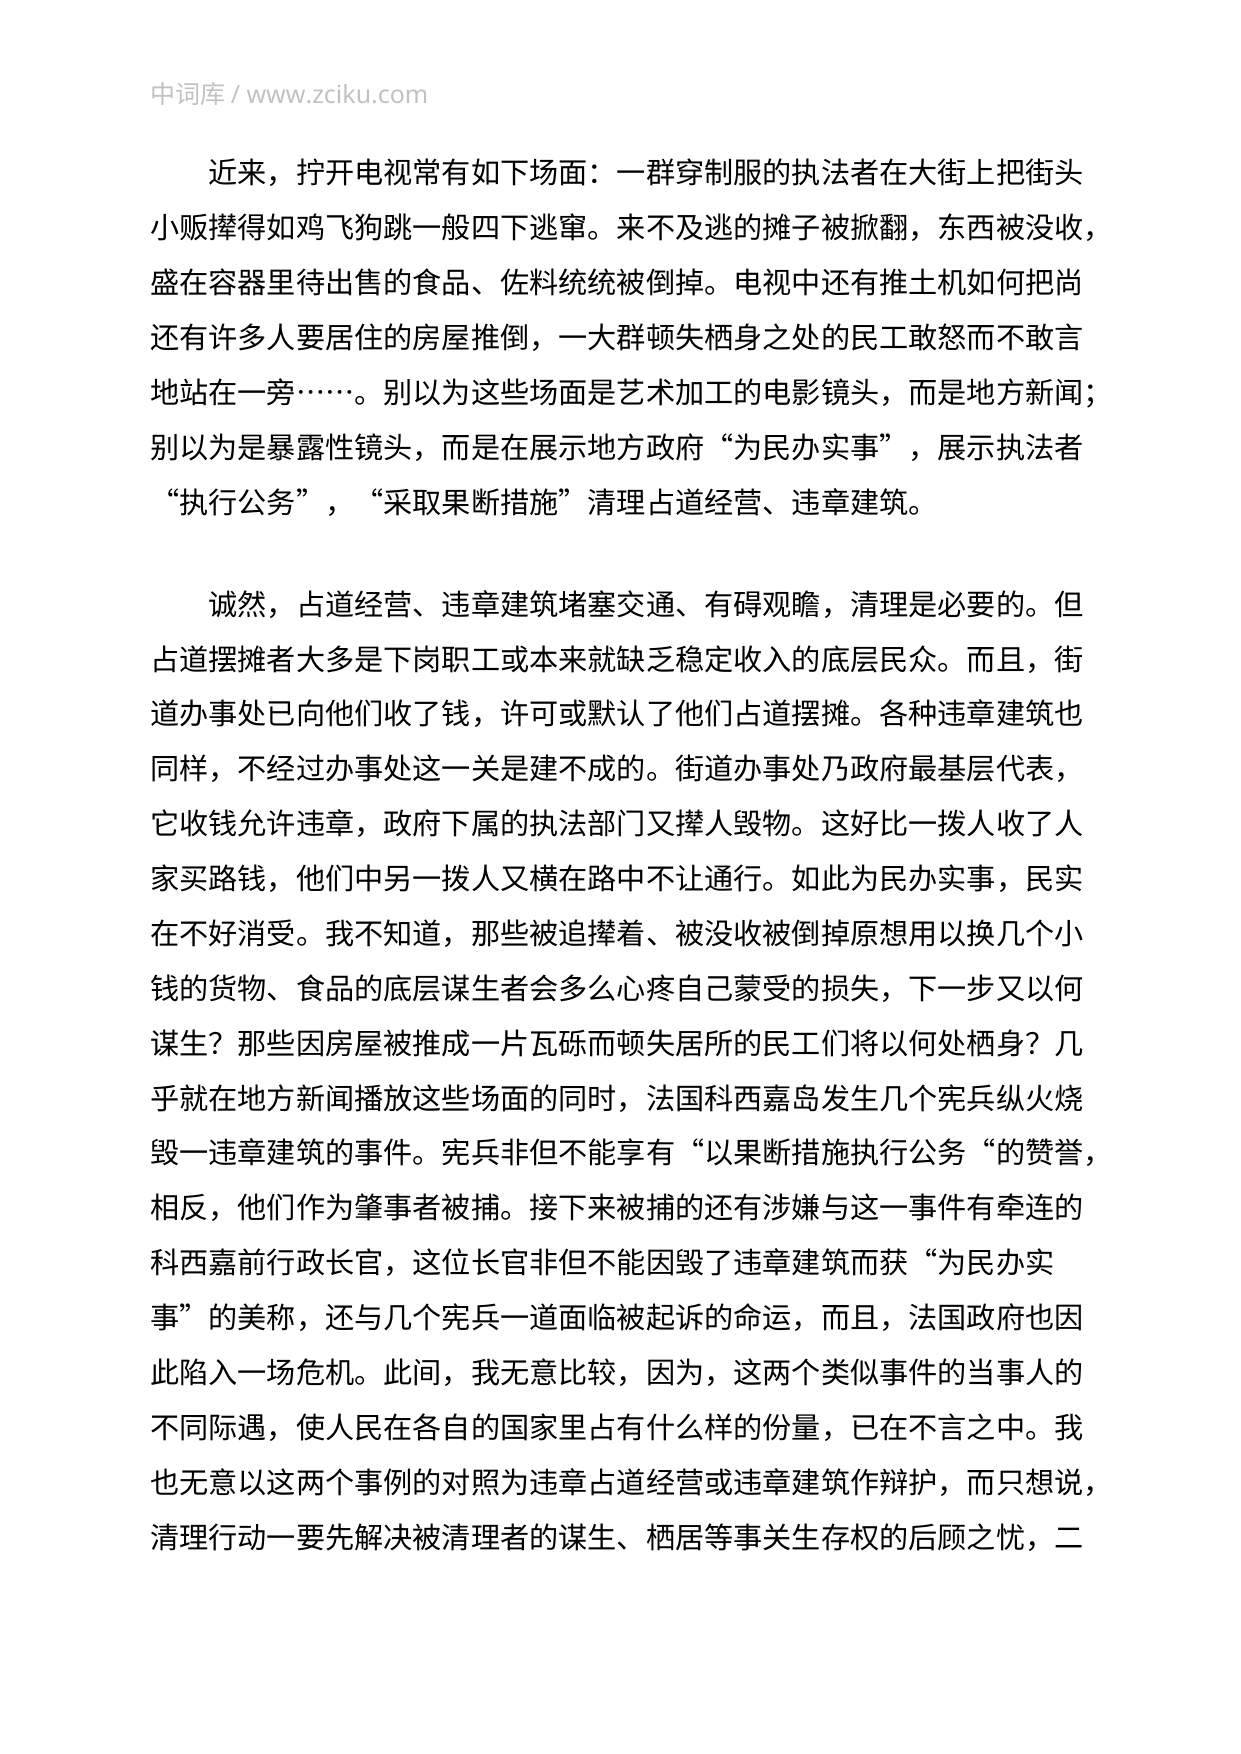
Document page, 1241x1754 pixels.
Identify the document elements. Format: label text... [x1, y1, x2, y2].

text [150, 581, 1090, 1557]
text 近来，拧开电视常有如下场面：一群穿制服的执法者在大街上把街头小贩撵得如鸡飞狗跳一般四下逃窜。来不及逃的摊子被掀翻，东西被没收，盛在容器里待出售的食品、佐料统统被倒掉。电视中还有推土机如何把尚还有许多人要居住的房屋推倒，一大群顿失栖身之处的民工敢怒而不敢言地站在一旁……。别以为这些场面是艺术加工的电影镜头，而是地方新闻；别以为是暴露性镜头，而是在展示地方政府“为民办实事”，展示执法者“执行公务”，“采取果断措施”清理占道经营、违章建筑。 [150, 150, 1090, 522]
